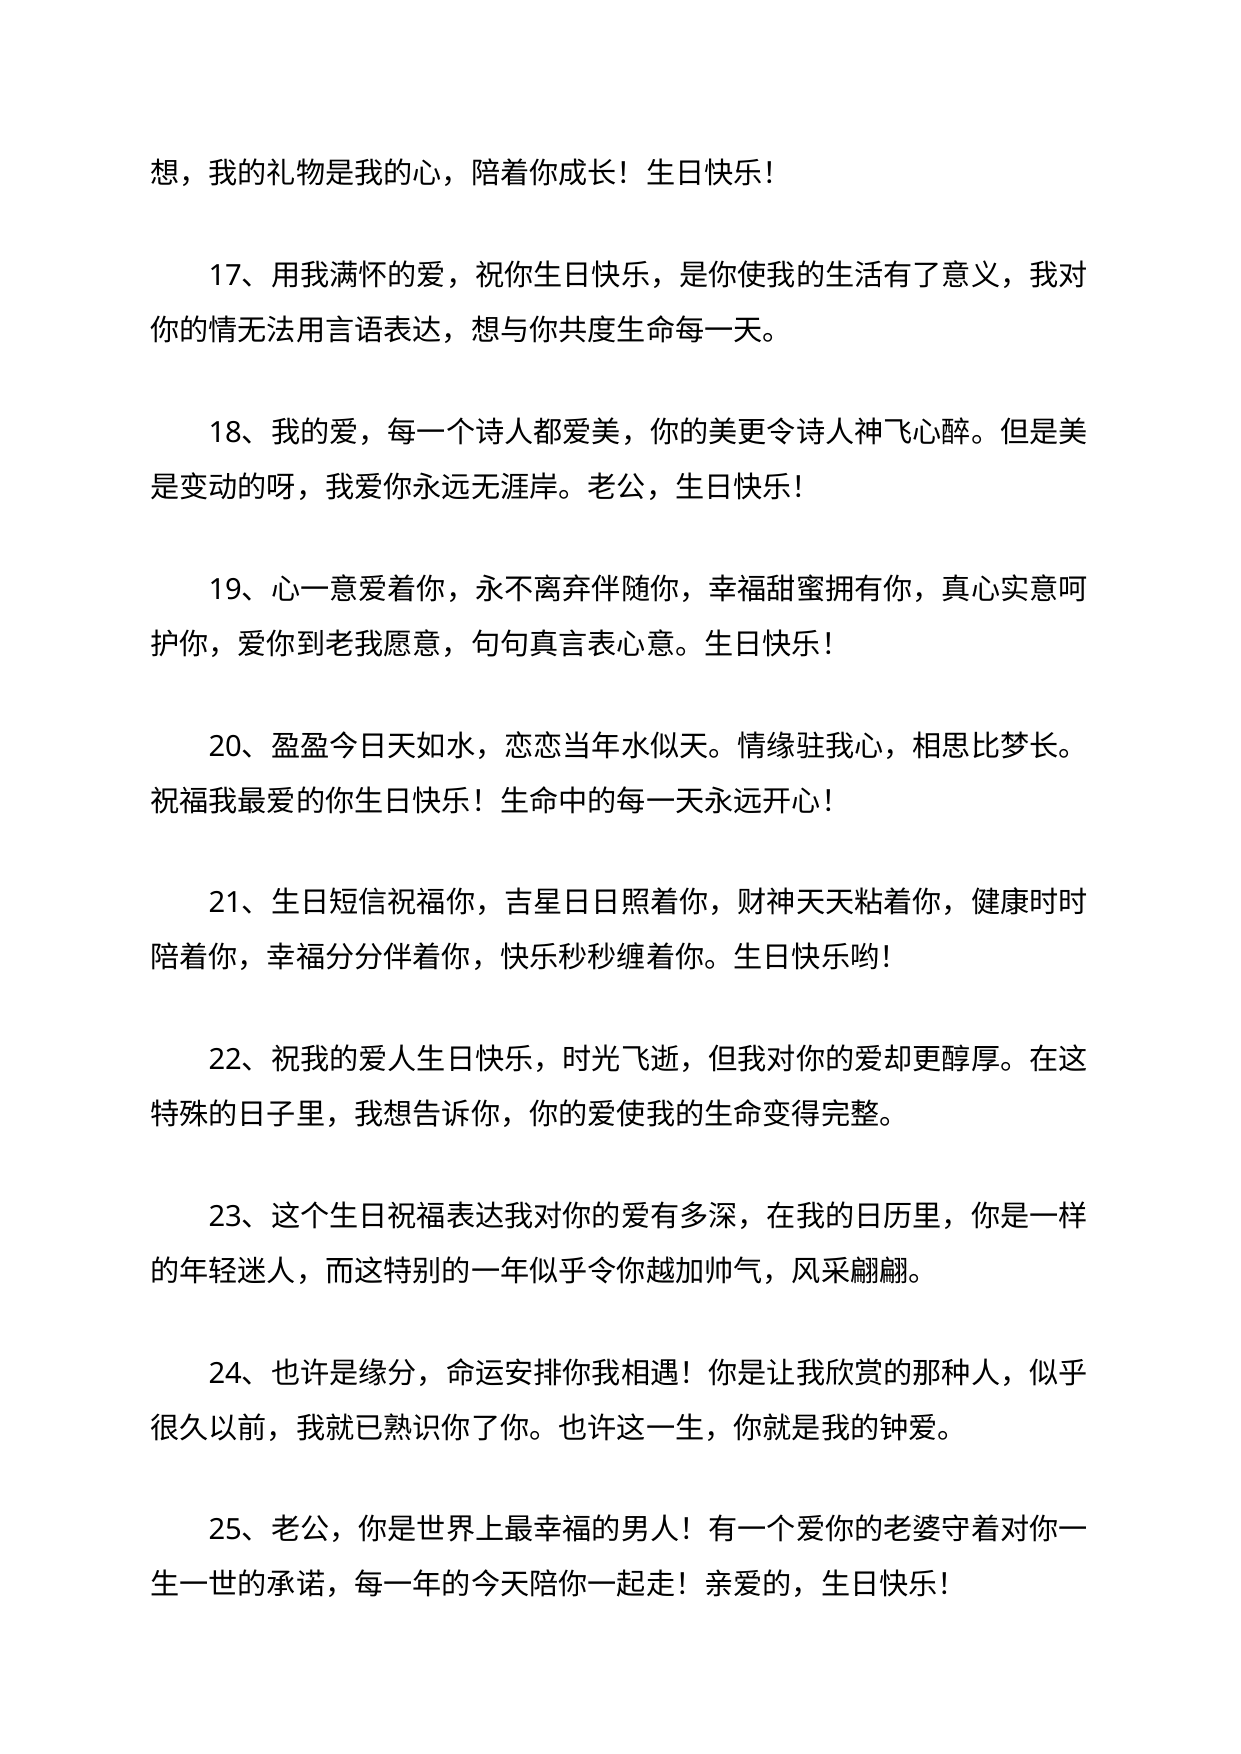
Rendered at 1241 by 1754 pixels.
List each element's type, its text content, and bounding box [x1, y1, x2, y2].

text 18、我的爱，每一个诗人都爱美，你的美更令诗人神飞心醉。但是美是变动的呀，我爱你永远无涯岸。老公，生日快乐！ [150, 408, 1090, 506]
text 21、生日短信祝福你，吉星日日照着你，财神天天粘着你，健康时时陪着你，幸福分分伴着你，快乐秒秒缠着你。生日快乐哟！ [150, 879, 1090, 976]
text 17、用我满怀的爱，祝你生日快乐，是你使我的生活有了意义，我对你的情无法用言语表达，想与你共度生命每一天。 [150, 252, 1090, 349]
text 22、祝我的爱人生日快乐，时光飞逝，但我对你的爱却更醇厚。在这特殊的日子里，我想告诉你，你的爱使我的生命变得完整。 [150, 1036, 1090, 1133]
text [150, 150, 1090, 192]
text 19、心一意爱着你，永不离弃伴随你，幸福甜蜜拥有你，真心实意呵护你，爱你到老我愿意，句句真言表心意。生日快乐！ [150, 565, 1090, 663]
text 25、老公，你是世界上最幸福的男人！有一个爱你的老婆守着对你一生一世的承诺，每一年的今天陪你一起走！亲爱的，生日快乐！ [150, 1506, 1090, 1603]
text 24、也许是缘分，命运安排你我相遇！你是让我欣赏的那种人，似乎很久以前，我就已熟识你了你。也许这一生，你就是我的钟爱。 [150, 1349, 1090, 1446]
text 20、盈盈今日天如水，恋恋当年水似天。情缘驻我心，相思比梦长。祝福我最爱的你生日快乐！生命中的每一天永远开心！ [150, 722, 1090, 819]
text 23、这个生日祝福表达我对你的爱有多深，在我的日历里，你是一样的年轻迷人，而这特别的一年似乎令你越加帅气，风采翩翩。 [150, 1192, 1090, 1290]
